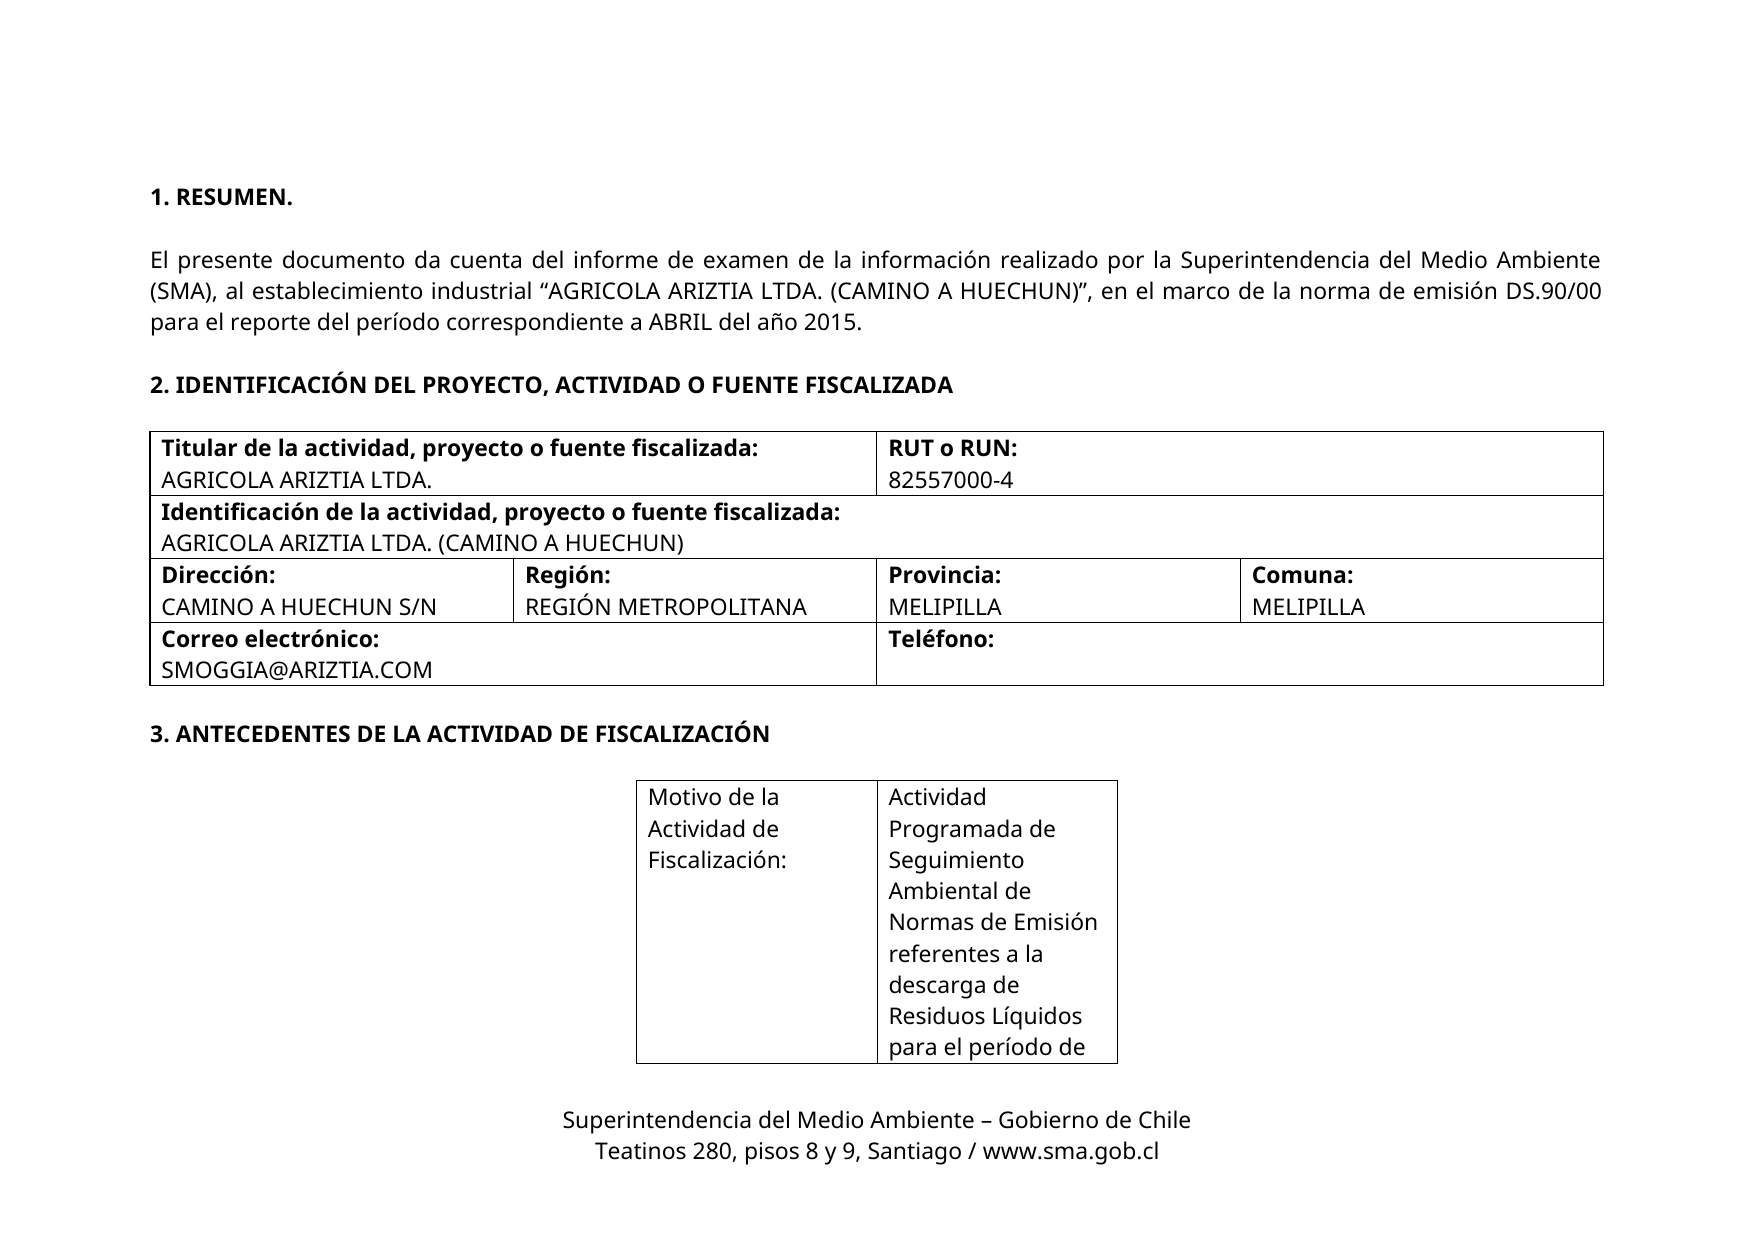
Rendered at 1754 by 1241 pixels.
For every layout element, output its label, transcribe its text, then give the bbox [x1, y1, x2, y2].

table_header Titular de la actividad, proyecto o fuente fiscalizada: AGRICOLA ARIZTIA LTDA. [151, 432, 876, 495]
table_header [878, 781, 1117, 1062]
table_cell Teléfono: [877, 623, 1603, 685]
text 2. IDENTIFICACIÓN DEL PROYECTO, ACTIVIDAD O FUENTE FISCALIZADA [150, 337, 1604, 400]
table_cell Dirección: CAMINO A HUECHUN S/N [151, 559, 513, 622]
text El presente documento da cuenta del informe de examen de la información realizado por la Superintendencia del Medio Ambiente (SMA), al establecimiento industrial “AGRICOLA ARIZTIA LTDA. (CAMINO A HUECHUN)”, en el marco de la norma de emisión DS.90/00 para el reporte del período correspondiente a ABRIL del año 2015. [150, 212, 1604, 337]
text 1. RESUMEN. [150, 150, 1604, 212]
table_header RUT o RUN: 82557000-4 [877, 432, 1603, 495]
table_cell Identificación de la actividad, proyecto o fuente fiscalizada: AGRICOLA ARIZTIA LTDA. (CAMINO A HUECHUN) [151, 496, 1603, 558]
table_cell Provincia: MELIPILLA [877, 559, 1240, 622]
table_cell Comuna: MELIPILLA [1241, 559, 1603, 622]
table_cell Región: REGIÓN METROPOLITANA [514, 559, 876, 622]
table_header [637, 781, 877, 1062]
text 3. ANTECEDENTES DE LA ACTIVIDAD DE FISCALIZACIÓN [150, 686, 1604, 749]
table_cell Correo electrónico: SMOGGIA@ARIZTIA.COM [151, 623, 876, 685]
